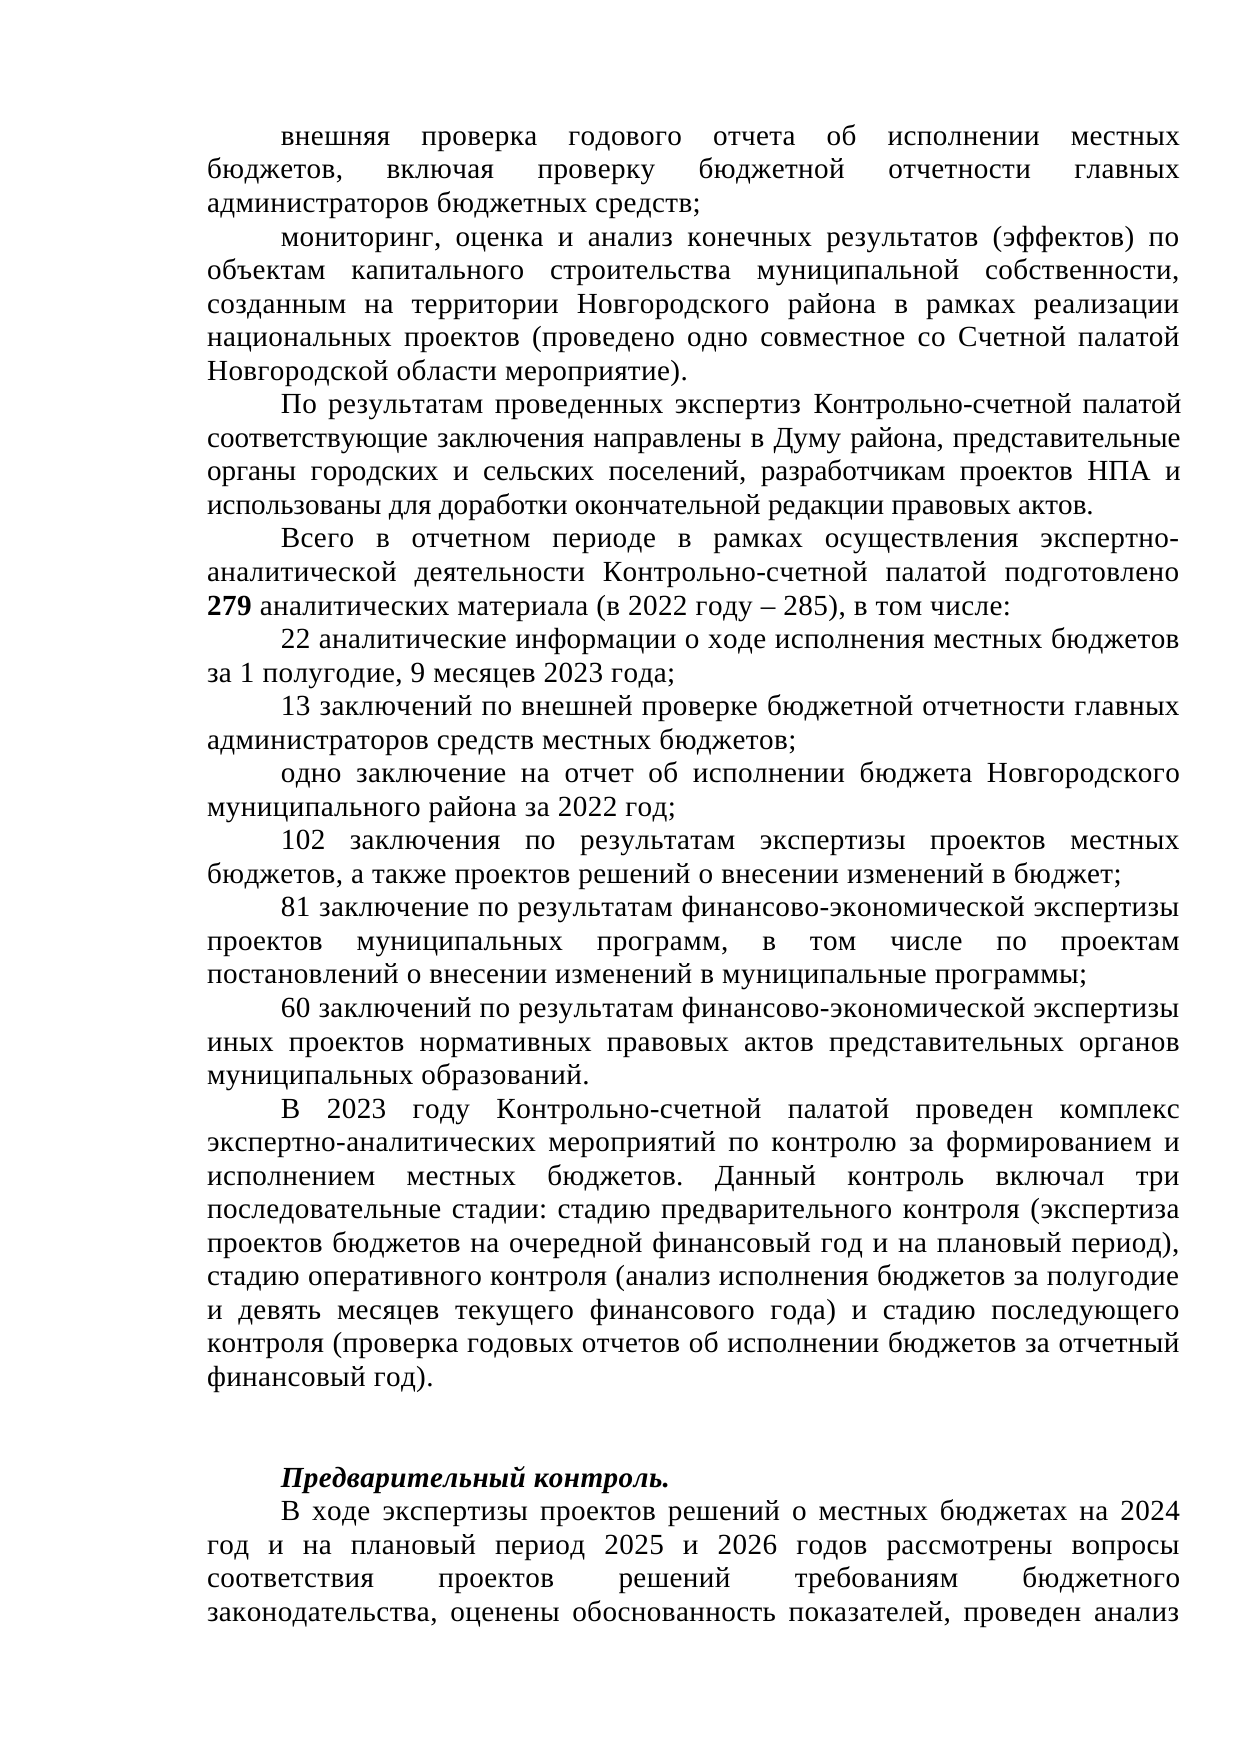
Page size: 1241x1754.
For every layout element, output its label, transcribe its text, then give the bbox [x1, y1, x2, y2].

text Предварительный контроль. [207, 1460, 1181, 1493]
text внешняя проверка годового отчета об исполнении местных бюджетов, включая проверку бюджетной отчетности главных администраторов бюджетных средств; [207, 118, 1181, 219]
text одно заключение на отчет об исполнении бюджета Новгородского муниципального района за 2022 год; [207, 755, 1181, 822]
text 60 заключений по результатам финансово-экономической экспертизы иных проектов нормативных правовых актов представительных органов муниципальных образований. [207, 990, 1181, 1091]
text 22 аналитические информации о ходе исполнения местных бюджетов за 1 полугодие, 9 месяцев 2023 года; [207, 621, 1181, 688]
text По результатам проведенных экспертиз Контрольно-счетной палатой соответствующие заключения направлены в Думу района, представительные органы городских и сельских поселений, разработчикам проектов НПА и использованы для доработки окончательной редакции правовых актов. [207, 386, 1181, 521]
text Всего в отчетном периоде в рамках осуществления экспертно-аналитической деятельности Контрольно-счетной палатой подготовлено 279 аналитических материала (в 2022 году – 285), в том числе: [207, 521, 1181, 621]
text 13 заключений по внешней проверке бюджетной отчетности главных администраторов средств местных бюджетов; [207, 688, 1181, 755]
text мониторинг, оценка и анализ конечных результатов (эффектов) по объектам капитального строительства муниципальной собственности, созданным на территории Новгородского района в рамках реализации национальных проектов (проведено одно совместное со Счетной палатой Новгородской области мероприятие). [207, 219, 1181, 386]
text 102 заключения по результатам экспертизы проектов местных бюджетов, а также проектов решений о внесении изменений в бюджет; [207, 822, 1181, 889]
text 81 заключение по результатам финансово-экономической экспертизы проектов муниципальных программ, в том числе по проектам постановлений о внесении изменений в муниципальные программы; [207, 889, 1181, 990]
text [207, 1493, 1181, 1627]
text В 2023 году Контрольно-счетной палатой проведен комплекс экспертно-аналитических мероприятий по контролю за формированием и исполнением местных бюджетов. Данный контроль включал три последовательные стадии: стадию предварительного контроля (экспертиза проектов бюджетов на очередной финансовый год и на плановый период), стадию оперативного контроля (анализ исполнения бюджетов за полугодие и девять месяцев текущего финансового года) и стадию последующего контроля (проверка годовых отчетов об исполнении бюджетов за отчетный финансовый год). [207, 1091, 1181, 1393]
